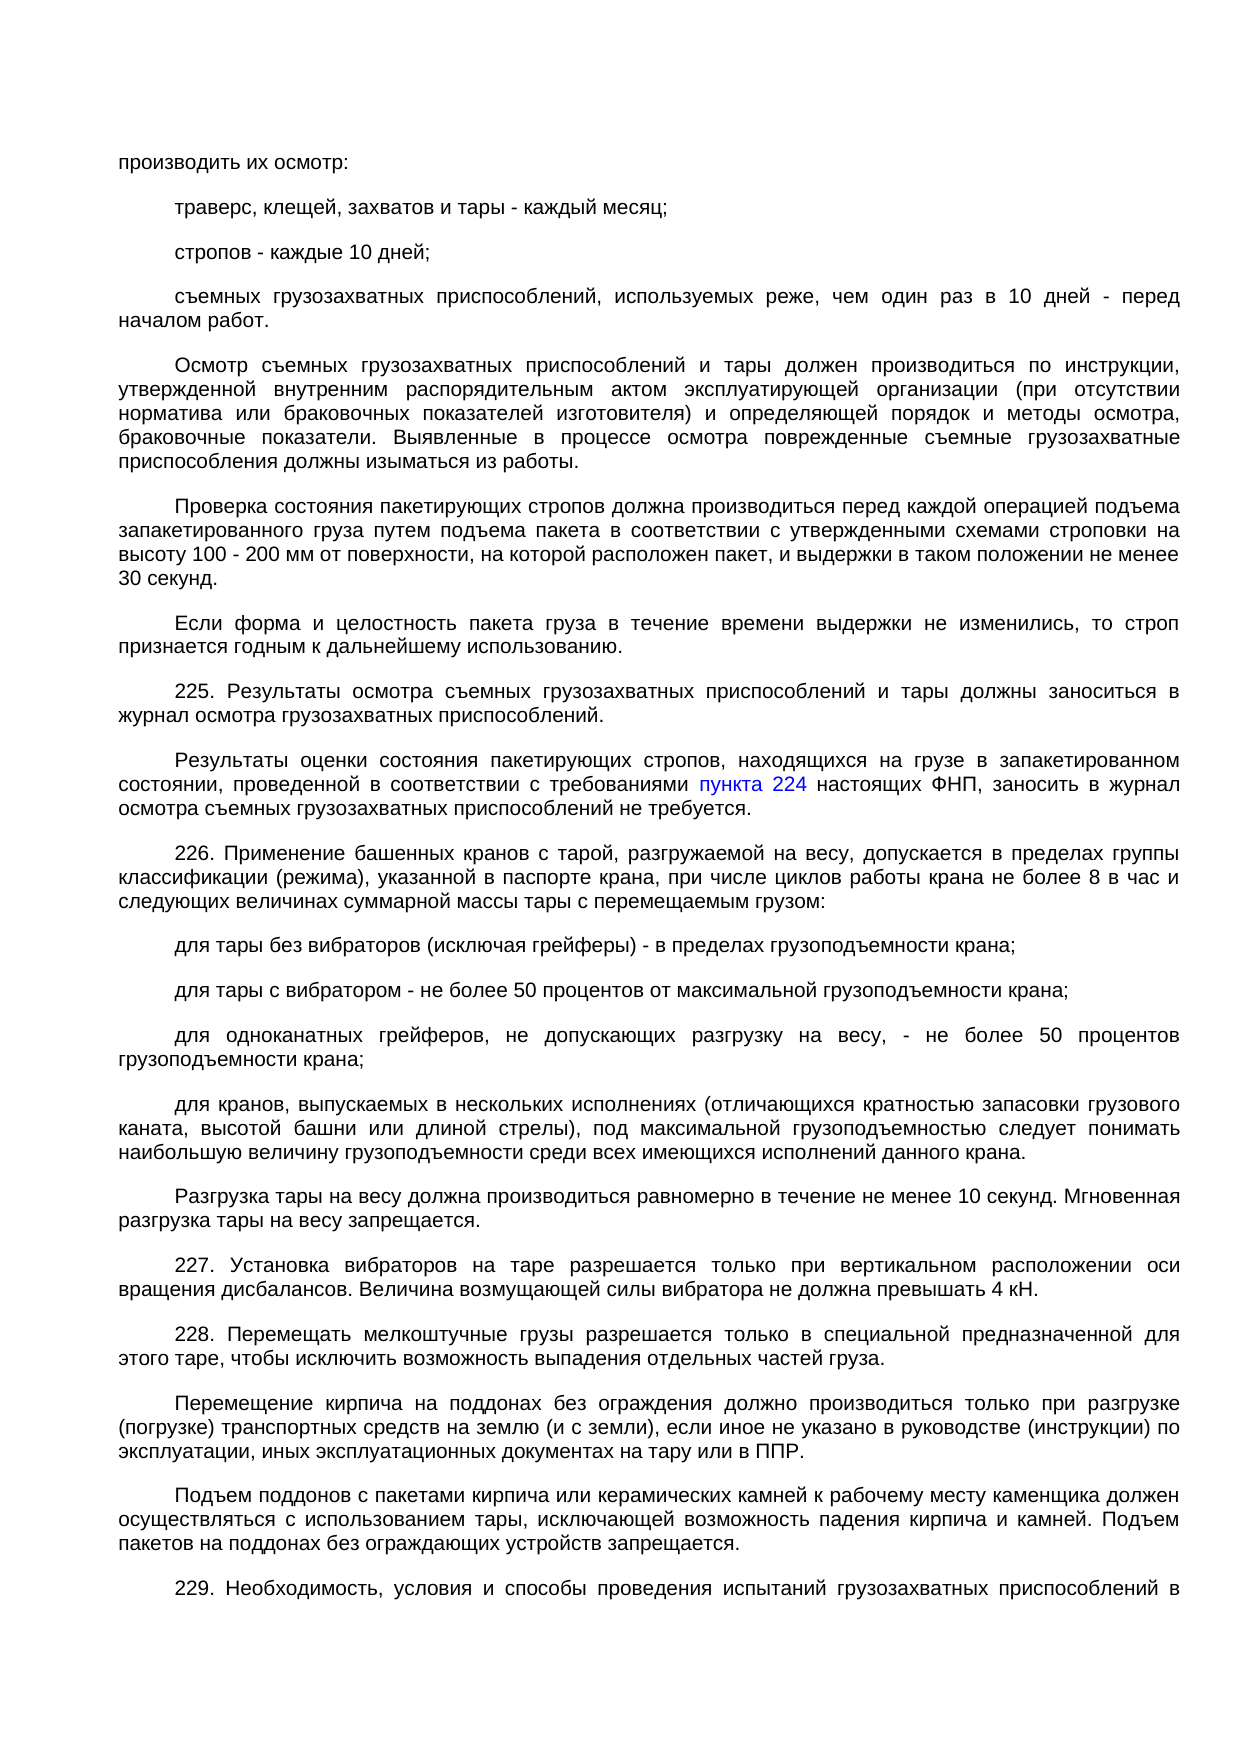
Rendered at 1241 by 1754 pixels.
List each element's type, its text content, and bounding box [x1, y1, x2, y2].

text для тары без вибраторов (исключая грейферы) - в пределах грузоподъемности крана; [118, 933, 1181, 957]
text Подъем поддонов с пакетами кирпича или керамических камней к рабочему месту каменщика должен осуществляться с использованием тары, исключающей возможность падения кирпича и камней. Подъем пакетов на поддонах без ограждающих устройств запрещается. [118, 1483, 1181, 1555]
text Результаты оценки состояния пакетирующих стропов, находящихся на грузе в запакетированном состоянии, проведенной в соответствии с требованиями пункта 224 настоящих ФНП, заносить в журнал осмотра съемных грузозахватных приспособлений не требуется. [118, 748, 1181, 820]
text для кранов, выпускаемых в нескольких исполнениях (отличающихся кратностью запасовки грузового каната, высотой башни или длиной стрелы), под максимальной грузоподъемностью следует понимать наибольшую величину грузоподъемности среди всех имеющихся исполнений данного крана. [118, 1092, 1181, 1163]
text траверс, клещей, захватов и тары - каждый месяц; [118, 195, 1181, 219]
text 226. Применение башенных кранов с тарой, разгружаемой на весу, допускается в пределах группы классификации (режима), указанной в паспорте крана, при числе циклов работы крана не более 8 в час и следующих величинах суммарной массы тары с перемещаемым грузом: [118, 841, 1181, 912]
text съемных грузозахватных приспособлений, используемых реже, чем один раз в 10 дней - перед началом работ. [118, 284, 1181, 332]
text Если форма и целостность пакета груза в течение времени выдержки не изменились, то строп признается годным к дальнейшему использованию. [118, 610, 1181, 658]
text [118, 150, 1181, 174]
text 228. Перемещать мелкоштучные грузы разрешается только в специальной предназначенной для этого таре, чтобы исключить возможность выпадения отдельных частей груза. [118, 1322, 1181, 1370]
text Осмотр съемных грузозахватных приспособлений и тары должен производиться по инструкции, утвержденной внутренним распорядительным актом эксплуатирующей организации (при отсутствии норматива или браковочных показателей изготовителя) и определяющей порядок и методы осмотра, браковочные показатели. Выявленные в процессе осмотра поврежденные съемные грузозахватные приспособления должны изыматься из работы. [118, 353, 1181, 473]
text для одноканатных грейферов, не допускающих разгрузку на весу, - не более 50 процентов грузоподъемности крана; [118, 1023, 1181, 1071]
text стропов - каждые 10 дней; [118, 239, 1181, 263]
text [118, 1576, 1181, 1600]
text для тары с вибратором - не более 50 процентов от максимальной грузоподъемности крана; [118, 978, 1181, 1002]
text 227. Установка вибраторов на таре разрешается только при вертикальном расположении оси вращения дисбалансов. Величина возмущающей силы вибратора не должна превышать 4 кН. [118, 1253, 1181, 1301]
text 225. Результаты осмотра съемных грузозахватных приспособлений и тары должны заноситься в журнал осмотра грузозахватных приспособлений. [118, 679, 1181, 727]
text Разгрузка тары на весу должна производиться равномерно в течение не менее 10 секунд. Мгновенная разгрузка тары на весу запрещается. [118, 1184, 1181, 1232]
text Проверка состояния пакетирующих стропов должна производиться перед каждой операцией подъема запакетированного груза путем подъема пакета в соответствии с утвержденными схемами строповки на высоту 100 - 200 мм от поверхности, на которой расположен пакет, и выдержки в таком положении не менее 30 секунд. [118, 494, 1181, 589]
text Перемещение кирпича на поддонах без ограждения должно производиться только при разгрузке (погрузке) транспортных средств на землю (и с земли), если иное не указано в руководстве (инструкции) по эксплуатации, иных эксплуатационных документах на тару или в ППР. [118, 1391, 1181, 1462]
